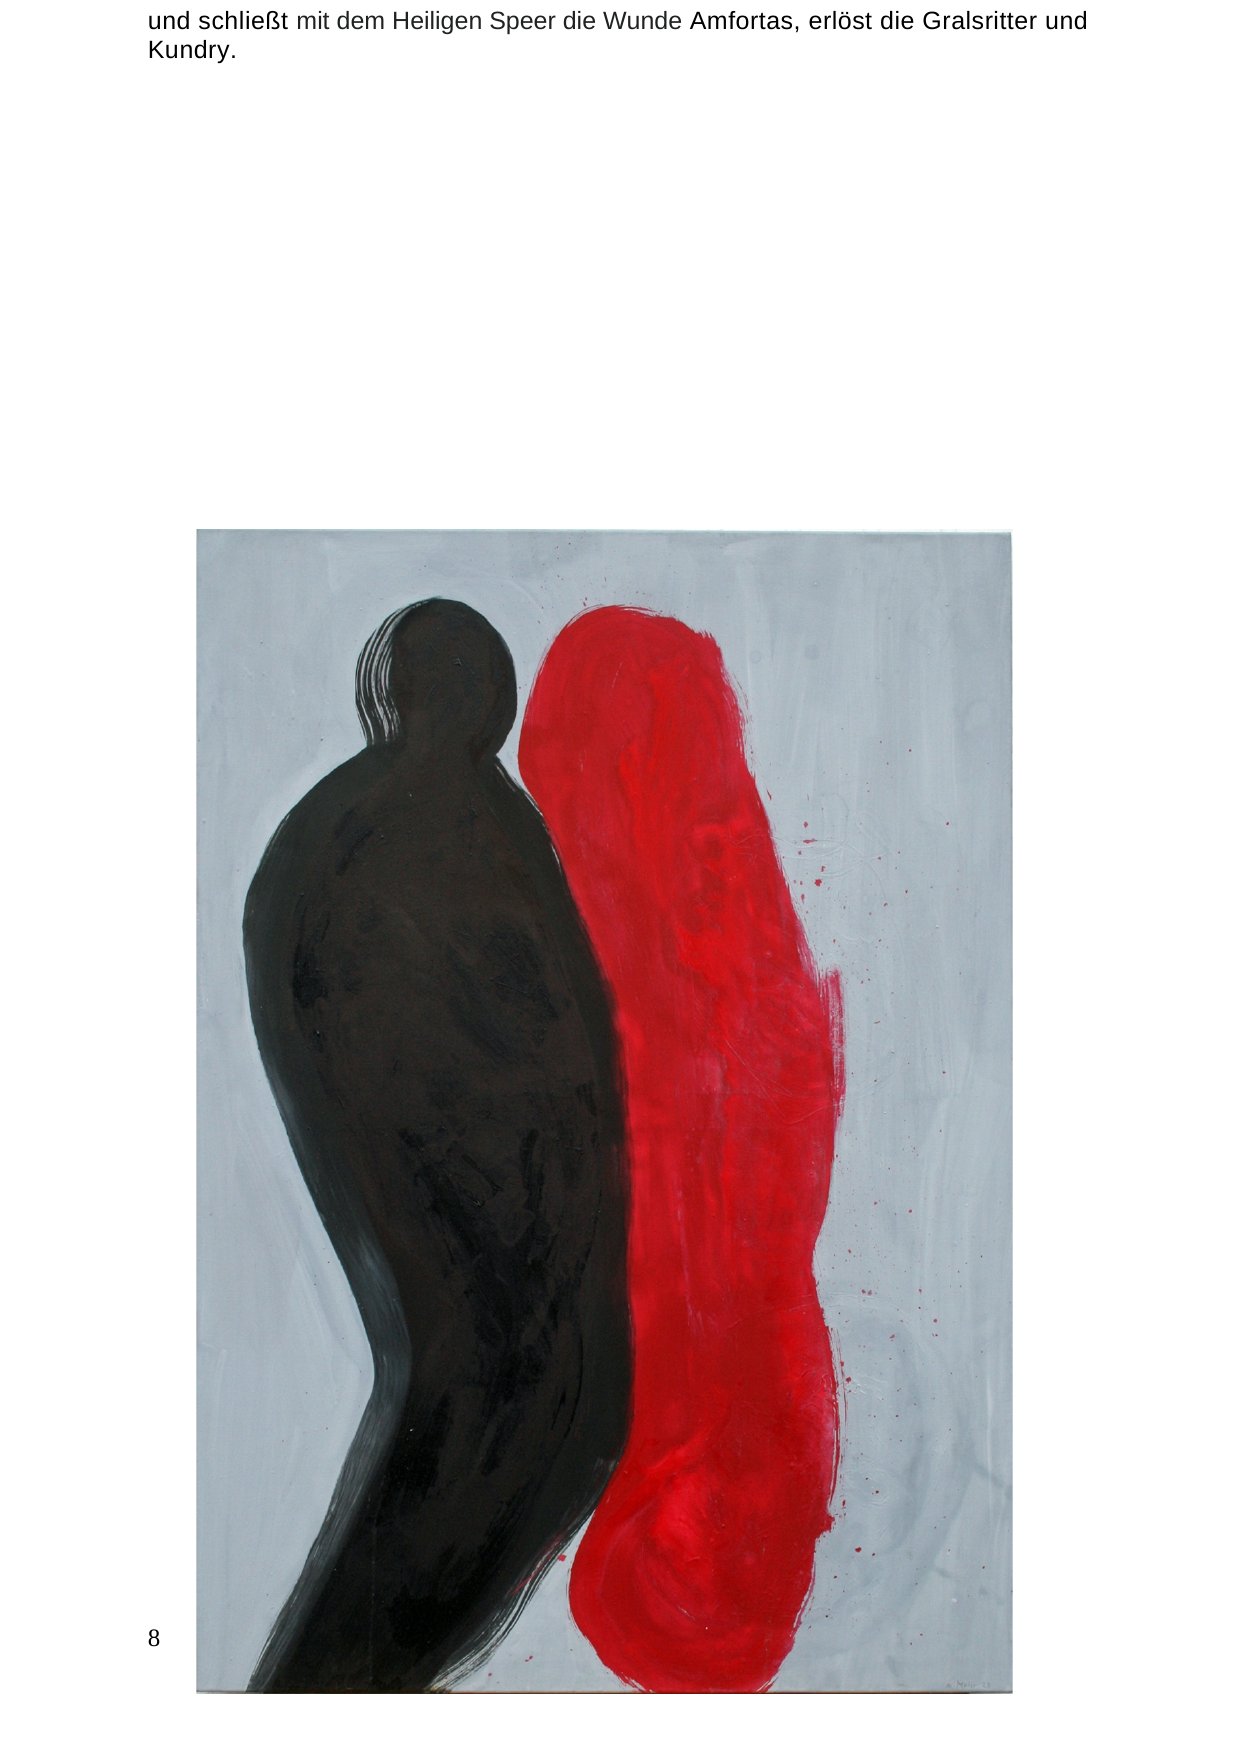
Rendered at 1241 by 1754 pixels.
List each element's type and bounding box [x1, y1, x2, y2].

text [148, 6, 1093, 64]
picture [196, 529, 1013, 1694]
